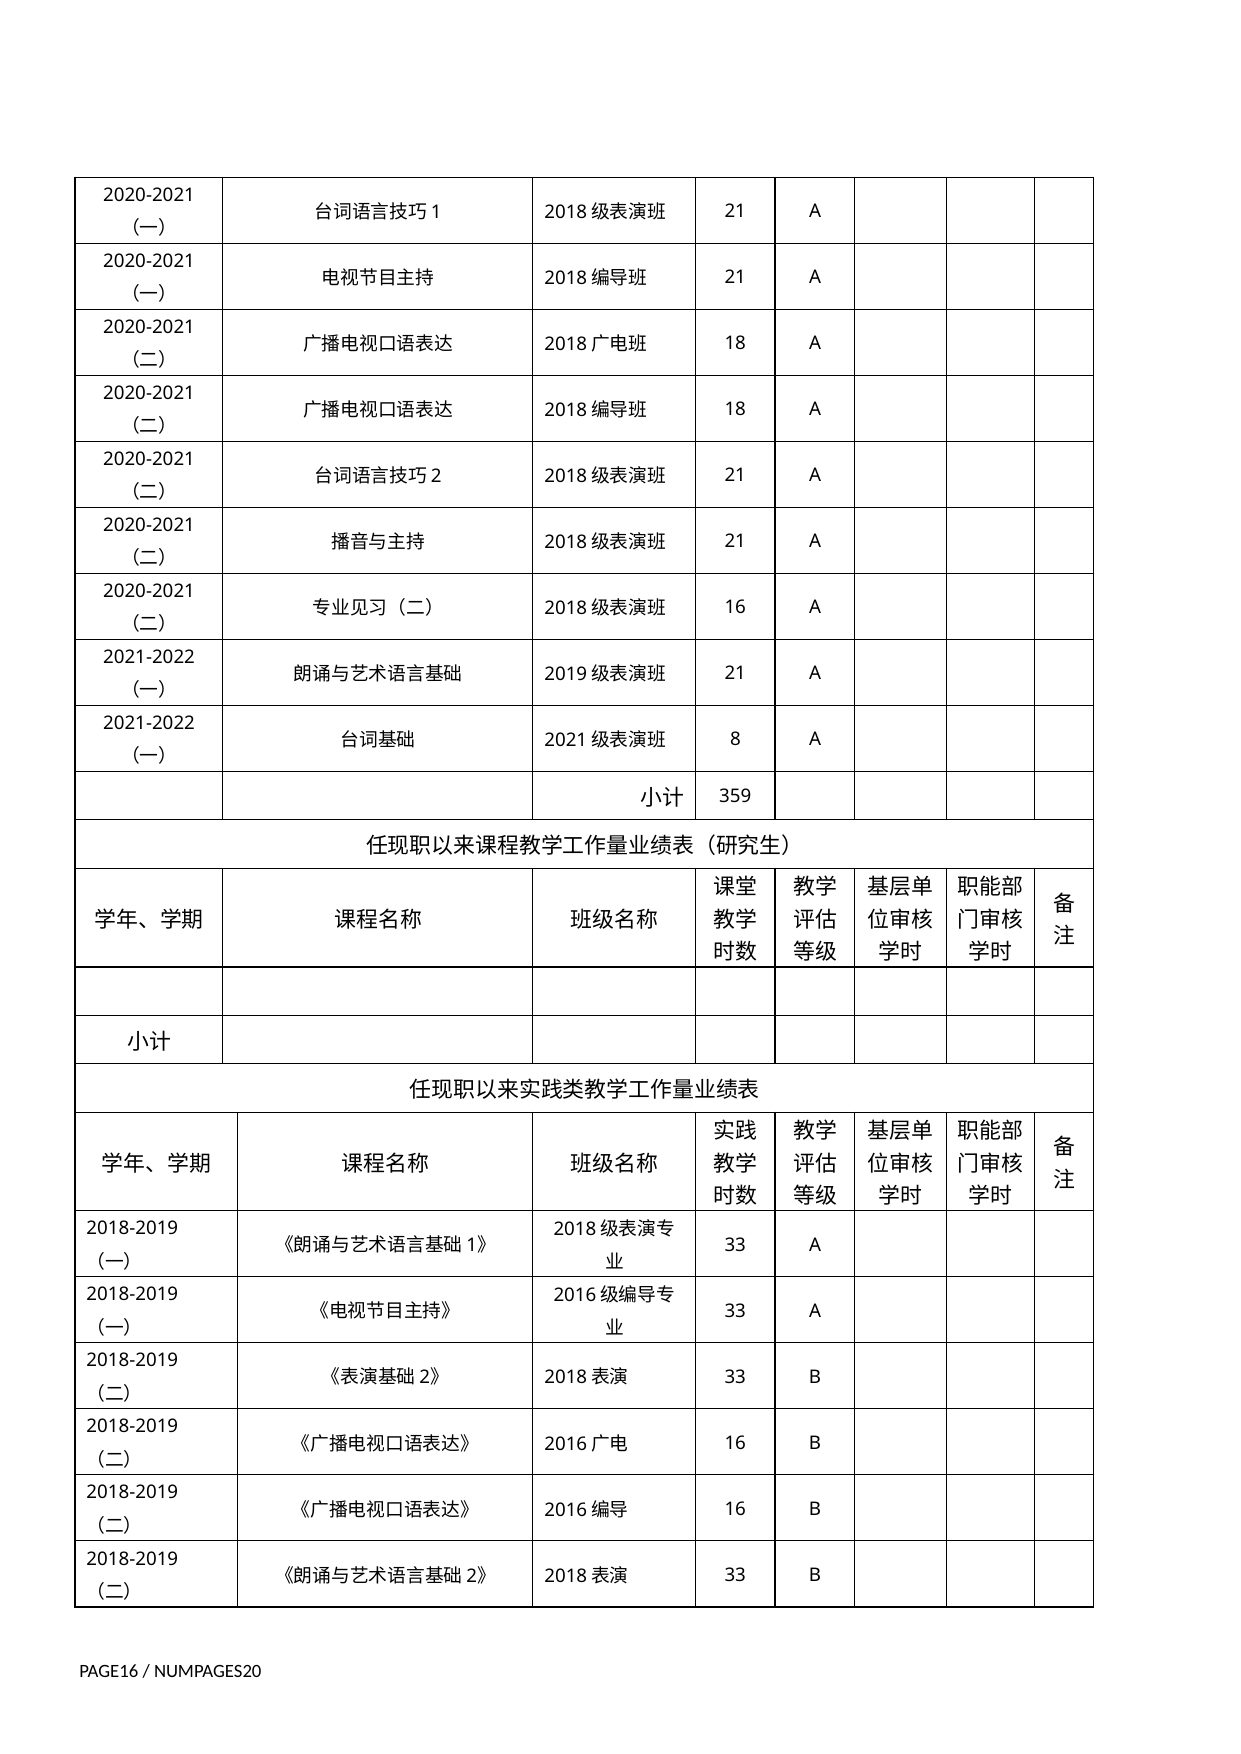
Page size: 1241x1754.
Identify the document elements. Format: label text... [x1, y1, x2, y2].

table_cell 广播电视口语表达 [223, 310, 532, 375]
table_cell [855, 640, 946, 705]
table_cell 播音与主持 [223, 508, 532, 573]
table_cell [1035, 1016, 1093, 1063]
table_cell [223, 772, 532, 819]
table_cell [1035, 508, 1093, 573]
table_cell [947, 706, 1034, 771]
table_cell 2018-2019（一） [76, 1277, 237, 1342]
table_cell 专业见习（二） [223, 574, 532, 639]
table_cell [855, 310, 946, 375]
table_cell [947, 1016, 1034, 1063]
table_cell [855, 1541, 946, 1606]
table_cell [947, 574, 1034, 639]
table_cell [855, 1016, 946, 1063]
table_cell B [776, 1343, 854, 1408]
table_cell [696, 968, 774, 1015]
table_cell 备注 [1035, 1113, 1093, 1210]
table_cell [855, 968, 946, 1015]
table_cell 33 [696, 1211, 774, 1276]
table_cell 《电视节目主持》 [238, 1277, 532, 1342]
table_cell 2020-2021（二） [76, 310, 222, 375]
table_cell A [776, 574, 854, 639]
table_cell 台词基础 [223, 706, 532, 771]
table_cell 33 [696, 1277, 774, 1342]
table_cell [1035, 1409, 1093, 1474]
table_cell 《广播电视口语表达》 [238, 1409, 532, 1474]
table_cell [533, 968, 695, 1015]
table_cell 2018级表演班 [533, 442, 695, 507]
table_cell [223, 968, 532, 1015]
table_cell 备注 [1035, 869, 1093, 966]
table_cell A [776, 508, 854, 573]
table_cell 《表演基础2》 [238, 1343, 532, 1408]
table_cell 2018级表演班 [533, 178, 695, 243]
table_cell [1035, 574, 1093, 639]
table_cell [947, 376, 1034, 441]
table_cell 21 [696, 508, 774, 573]
table_cell [855, 1343, 946, 1408]
table_cell [855, 1409, 946, 1474]
table_cell 班级名称 [533, 1113, 695, 1210]
table_cell 任现职以来课程教学工作量业绩表（研究生） [76, 820, 1093, 868]
table_cell [1035, 772, 1093, 819]
table_cell [947, 1211, 1034, 1276]
table_cell 广播电视口语表达 [223, 376, 532, 441]
table_cell [1035, 1211, 1093, 1276]
table_cell [696, 1016, 774, 1063]
table_cell 2018级表演专业 [533, 1211, 695, 1276]
table_cell [76, 968, 222, 1015]
table_cell [947, 244, 1034, 309]
table_cell 小计 [76, 1016, 222, 1063]
table_cell 2020-2021（一） [76, 244, 222, 309]
table_cell 2018表演 [533, 1343, 695, 1408]
table_cell [1035, 1475, 1093, 1540]
table_cell [855, 1211, 946, 1276]
table_cell 2016级编导专业 [533, 1277, 695, 1342]
table_cell [1035, 968, 1093, 1015]
table_cell [76, 772, 222, 819]
table_cell 台词语言技巧2 [223, 442, 532, 507]
table_cell 21 [696, 640, 774, 705]
table_cell [1035, 244, 1093, 309]
table_cell 33 [696, 1343, 774, 1408]
table_cell [947, 508, 1034, 573]
table_cell 2020-2021（二） [76, 376, 222, 441]
table_cell B [776, 1541, 854, 1606]
table_cell 2021级表演班 [533, 706, 695, 771]
table_cell 课堂教学时数 [696, 869, 774, 966]
table_cell [1035, 1277, 1093, 1342]
table_cell 16 [696, 1475, 774, 1540]
table_cell [1035, 640, 1093, 705]
table_cell [947, 1475, 1034, 1540]
table_cell 2020-2021（二） [76, 574, 222, 639]
table_cell B [776, 1475, 854, 1540]
table_cell 2020-2021（二） [76, 442, 222, 507]
table_cell 课程名称 [238, 1113, 532, 1210]
table_cell 2018-2019（二） [76, 1541, 237, 1606]
table_cell [855, 1475, 946, 1540]
table_cell 2020-2021（一） [76, 178, 222, 243]
table_cell [855, 508, 946, 573]
table_cell [855, 376, 946, 441]
table_cell [223, 1016, 532, 1063]
table_cell [947, 1343, 1034, 1408]
table_cell A [776, 1211, 854, 1276]
table_cell 2020-2021（二） [76, 508, 222, 573]
table_cell A [776, 178, 854, 243]
table_cell 2019级表演班 [533, 640, 695, 705]
table_cell 21 [696, 178, 774, 243]
table_cell [947, 1541, 1034, 1606]
table_cell 16 [696, 1409, 774, 1474]
table_cell 实践教学时数 [696, 1113, 774, 1210]
table_cell [1035, 706, 1093, 771]
table_cell 职能部门审核学时 [947, 1113, 1034, 1210]
table_cell 2018-2019（一） [76, 1211, 237, 1276]
table_cell 朗诵与艺术语言基础 [223, 640, 532, 705]
table_cell 2018表演 [533, 1541, 695, 1606]
table_cell 小计 [533, 772, 695, 819]
table_cell 2018编导班 [533, 244, 695, 309]
table_cell 2016编导 [533, 1475, 695, 1540]
table_cell A [776, 442, 854, 507]
table_cell 2018-2019（二） [76, 1343, 237, 1408]
table_cell 《广播电视口语表达》 [238, 1475, 532, 1540]
table_cell 台词语言技巧1 [223, 178, 532, 243]
table_cell 18 [696, 376, 774, 441]
table_cell 2018级表演班 [533, 574, 695, 639]
table_cell 职能部门审核学时 [947, 869, 1034, 966]
table_cell 班级名称 [533, 869, 695, 966]
table_cell [1035, 376, 1093, 441]
table_cell 18 [696, 310, 774, 375]
table_cell [1035, 310, 1093, 375]
table_cell [947, 442, 1034, 507]
table_cell 《朗诵与艺术语言基础2》 [238, 1541, 532, 1606]
table_cell [947, 640, 1034, 705]
table_cell 16 [696, 574, 774, 639]
table_cell 教学评估等级 [776, 869, 854, 966]
table_cell 21 [696, 442, 774, 507]
table_cell A [776, 376, 854, 441]
table_cell A [776, 640, 854, 705]
table_cell [947, 1409, 1034, 1474]
table_cell [776, 772, 854, 819]
table_cell 33 [696, 1541, 774, 1606]
table_cell A [776, 310, 854, 375]
table_cell 2018级表演班 [533, 508, 695, 573]
table_cell 2018编导班 [533, 376, 695, 441]
table_cell [533, 1016, 695, 1063]
table_cell 359 [696, 772, 774, 819]
table_cell A [776, 706, 854, 771]
table_cell [855, 574, 946, 639]
table_cell [1035, 442, 1093, 507]
table_cell 任现职以来实践类教学工作量业绩表 [76, 1064, 1093, 1112]
table_cell 学年、学期 [76, 869, 222, 966]
table_cell [855, 178, 946, 243]
table_cell 电视节目主持 [223, 244, 532, 309]
table_cell [855, 1277, 946, 1342]
table_cell [855, 442, 946, 507]
table_cell 2021-2022（一） [76, 640, 222, 705]
table_cell 8 [696, 706, 774, 771]
table_cell B [776, 1409, 854, 1474]
table_cell [947, 772, 1034, 819]
table_cell A [776, 1277, 854, 1342]
table_cell [947, 178, 1034, 243]
table_cell 课程名称 [223, 869, 532, 966]
table_cell 基层单位审核学时 [855, 1113, 946, 1210]
table_cell 2016广电 [533, 1409, 695, 1474]
table_cell [855, 772, 946, 819]
table_cell 基层单位审核学时 [855, 869, 946, 966]
table_cell 《朗诵与艺术语言基础1》 [238, 1211, 532, 1276]
table_cell [855, 706, 946, 771]
table_cell 2018-2019（二） [76, 1475, 237, 1540]
table_cell 21 [696, 244, 774, 309]
table_cell A [776, 244, 854, 309]
table_cell [776, 968, 854, 1015]
table_cell [1035, 1541, 1093, 1606]
table_cell [947, 310, 1034, 375]
table_cell 2018-2019（二） [76, 1409, 237, 1474]
table_cell [776, 1016, 854, 1063]
table_cell [1035, 178, 1093, 243]
table_cell 学年、学期 [76, 1113, 237, 1210]
table_cell [1035, 1343, 1093, 1408]
table_cell 2021-2022（一） [76, 706, 222, 771]
table_cell 2018广电班 [533, 310, 695, 375]
table_cell 教学评估等级 [776, 1113, 854, 1210]
table_cell [855, 244, 946, 309]
table_cell [947, 1277, 1034, 1342]
table_cell [947, 968, 1034, 1015]
